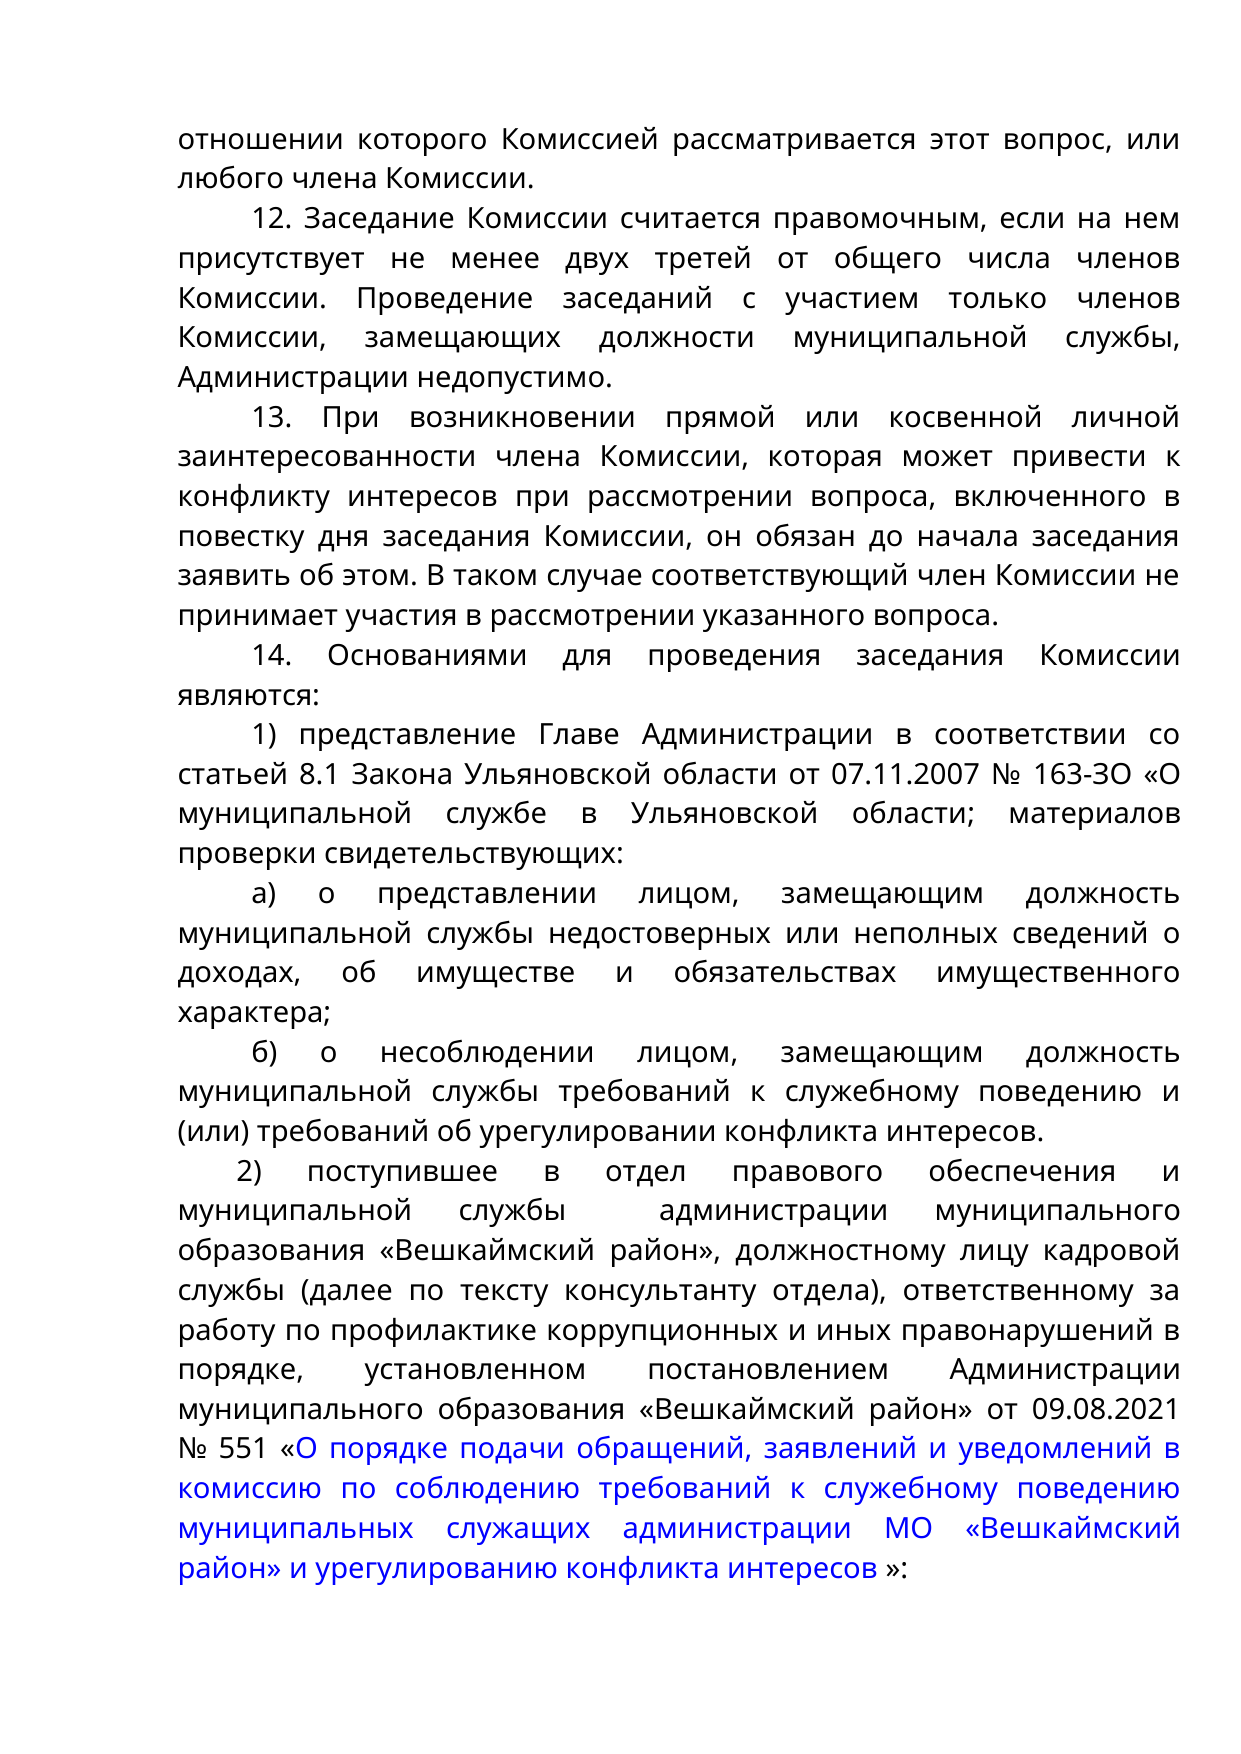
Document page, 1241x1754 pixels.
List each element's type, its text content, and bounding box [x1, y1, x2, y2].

text 13. При возникновении прямой или косвенной личной заинтересованности члена Комиссии, которая может привести к конфликту интересов при рассмотрении вопроса, включенного в повестку дня заседания Комиссии, он обязан до начала заседания заявить об этом. В таком случае соответствующий член Комиссии не принимает участия в рассмотрении указанного вопроса. [177, 396, 1181, 634]
text 1) представление Главе Администрации в соответствии со статьей 8.1 Закона Ульяновской области от 07.11.2007 № 163-ЗО «О муниципальной службе в Ульяновской области; материалов проверки свидетельствующих: [177, 713, 1181, 872]
text 2) поступившее в отдел правового обеспечения и муниципальной службы администрации муниципального образования «Вешкаймский район», должностному лицу кадровой службы (далее по тексту консультанту отдела), ответственному за работу по профилактике коррупционных и иных правонарушений в порядке, установленном постановлением Администрации муниципального образования «Вешкаймский район» от 09.08.2021 № 551 «О порядке подачи обращений, заявлений и уведомлений в комиссию по соблюдению требований к служебному поведению муниципальных служащих администрации МО «Вешкаймский район» и урегулированию конфликта интересов »: [177, 1150, 1181, 1587]
text 14. Основаниями для проведения заседания Комиссии являются: [177, 634, 1181, 713]
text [177, 118, 1181, 197]
text а) о представлении лицом, замещающим должность муниципальной службы недостоверных или неполных сведений о доходах, об имуществе и обязательствах имущественного характера; [177, 872, 1181, 1031]
text 12. Заседание Комиссии считается правомочным, если на нем присутствует не менее двух третей от общего числа членов Комиссии. Проведение заседаний с участием только членов Комиссии, замещающих должности муниципальной службы, Администрации недопустимо. [177, 197, 1181, 396]
text б) о несоблюдении лицом, замещающим должность муниципальной службы требований к служебному поведению и (или) требований об урегулировании конфликта интересов. [177, 1031, 1181, 1150]
